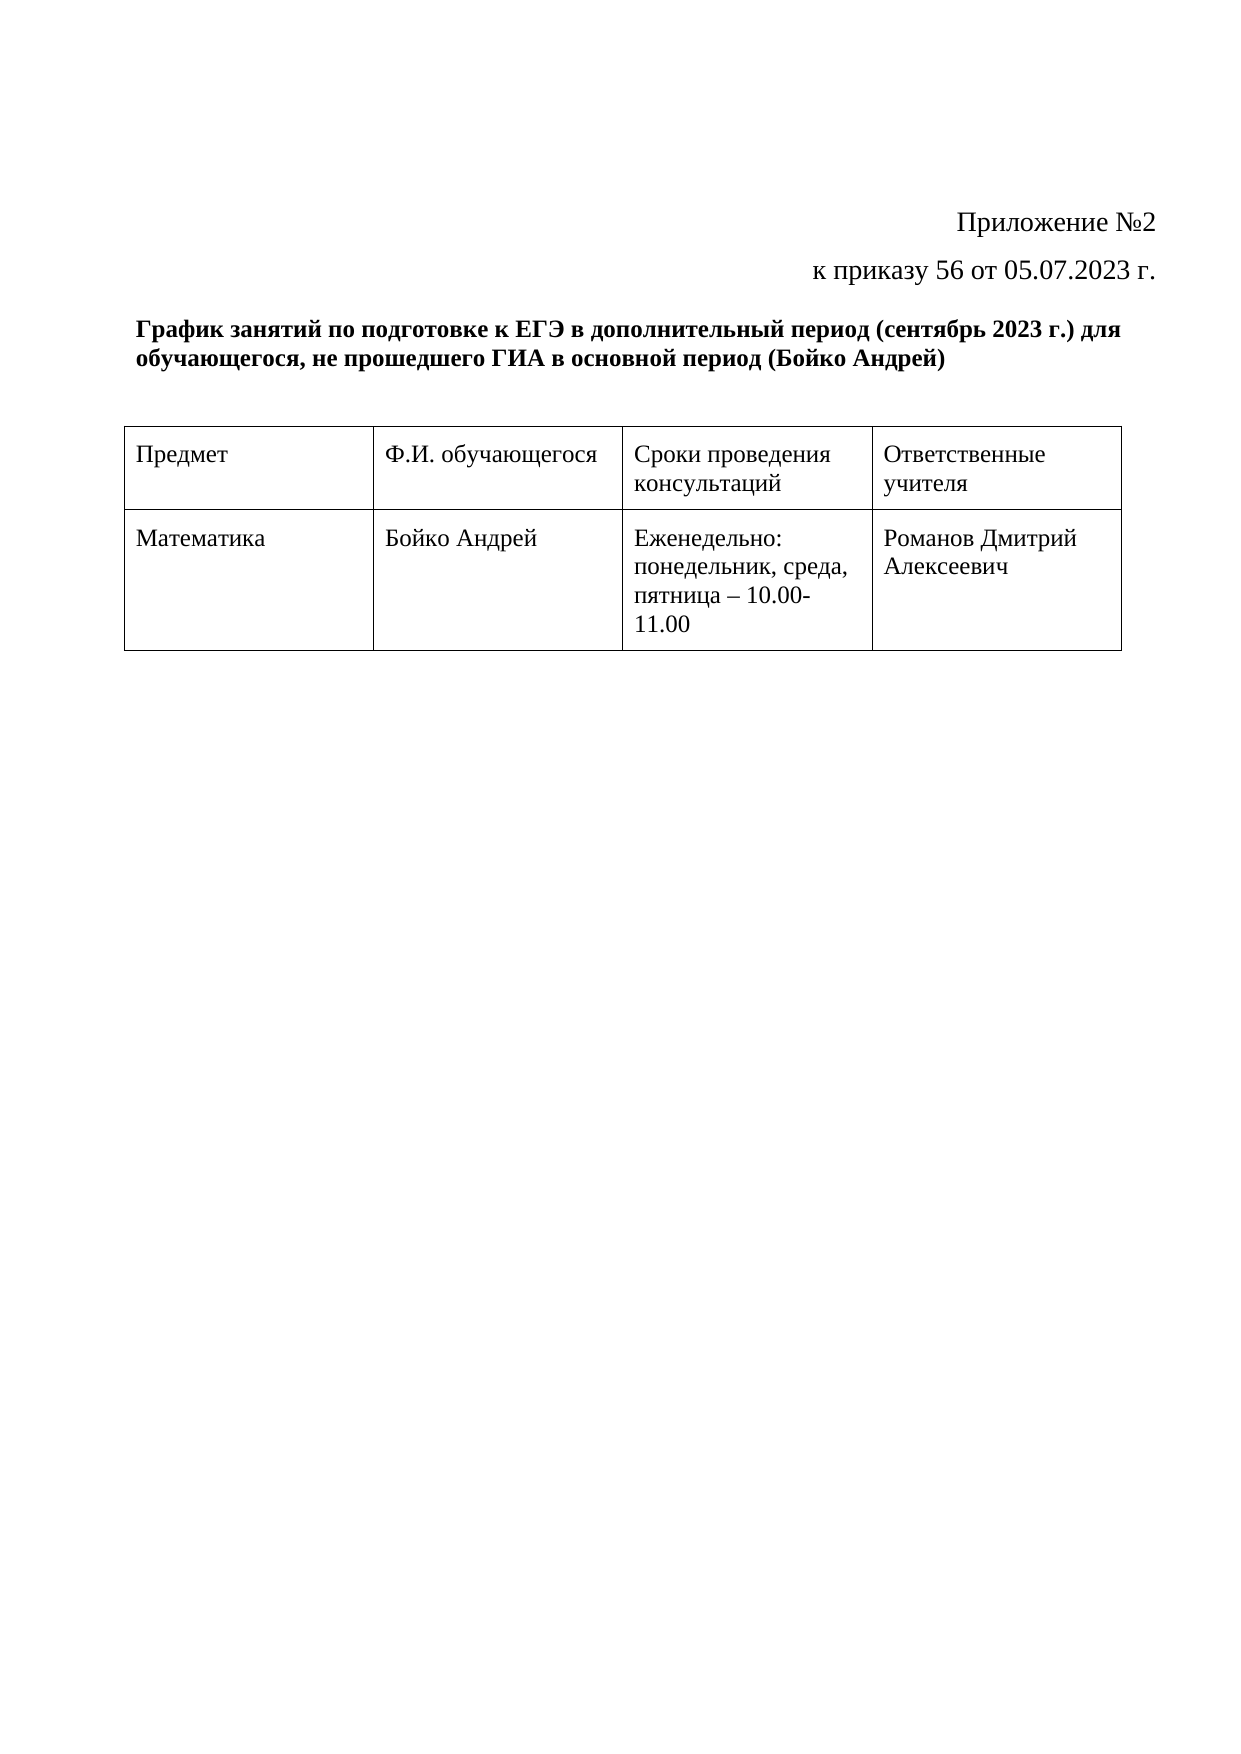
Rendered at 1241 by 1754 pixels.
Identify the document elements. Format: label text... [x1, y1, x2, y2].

table_cell Еженедельно: понедельник, среда, пятница – 10.00-11.00 [623, 510, 872, 650]
table_header Сроки проведения консультаций [623, 427, 872, 509]
text к приказу 56 от 05.07.2023 г. [136, 253, 1156, 285]
text График занятий по подготовке к ЕГЭ в дополнительный период (сентябрь 2023 г.) для обучающегося, не прошедшего ГИА в основной период (Бойко Андрей) [136, 314, 1156, 372]
text Приложение №2 [136, 205, 1156, 237]
table_header Ф.И. обучающегося [374, 427, 622, 509]
table_cell Математика [125, 510, 373, 650]
table_cell Романов Дмитрий Алексеевич [873, 510, 1121, 650]
table_header Предмет [125, 427, 373, 509]
table_cell Бойко Андрей [374, 510, 622, 650]
table_header Ответственные учителя [873, 427, 1121, 509]
